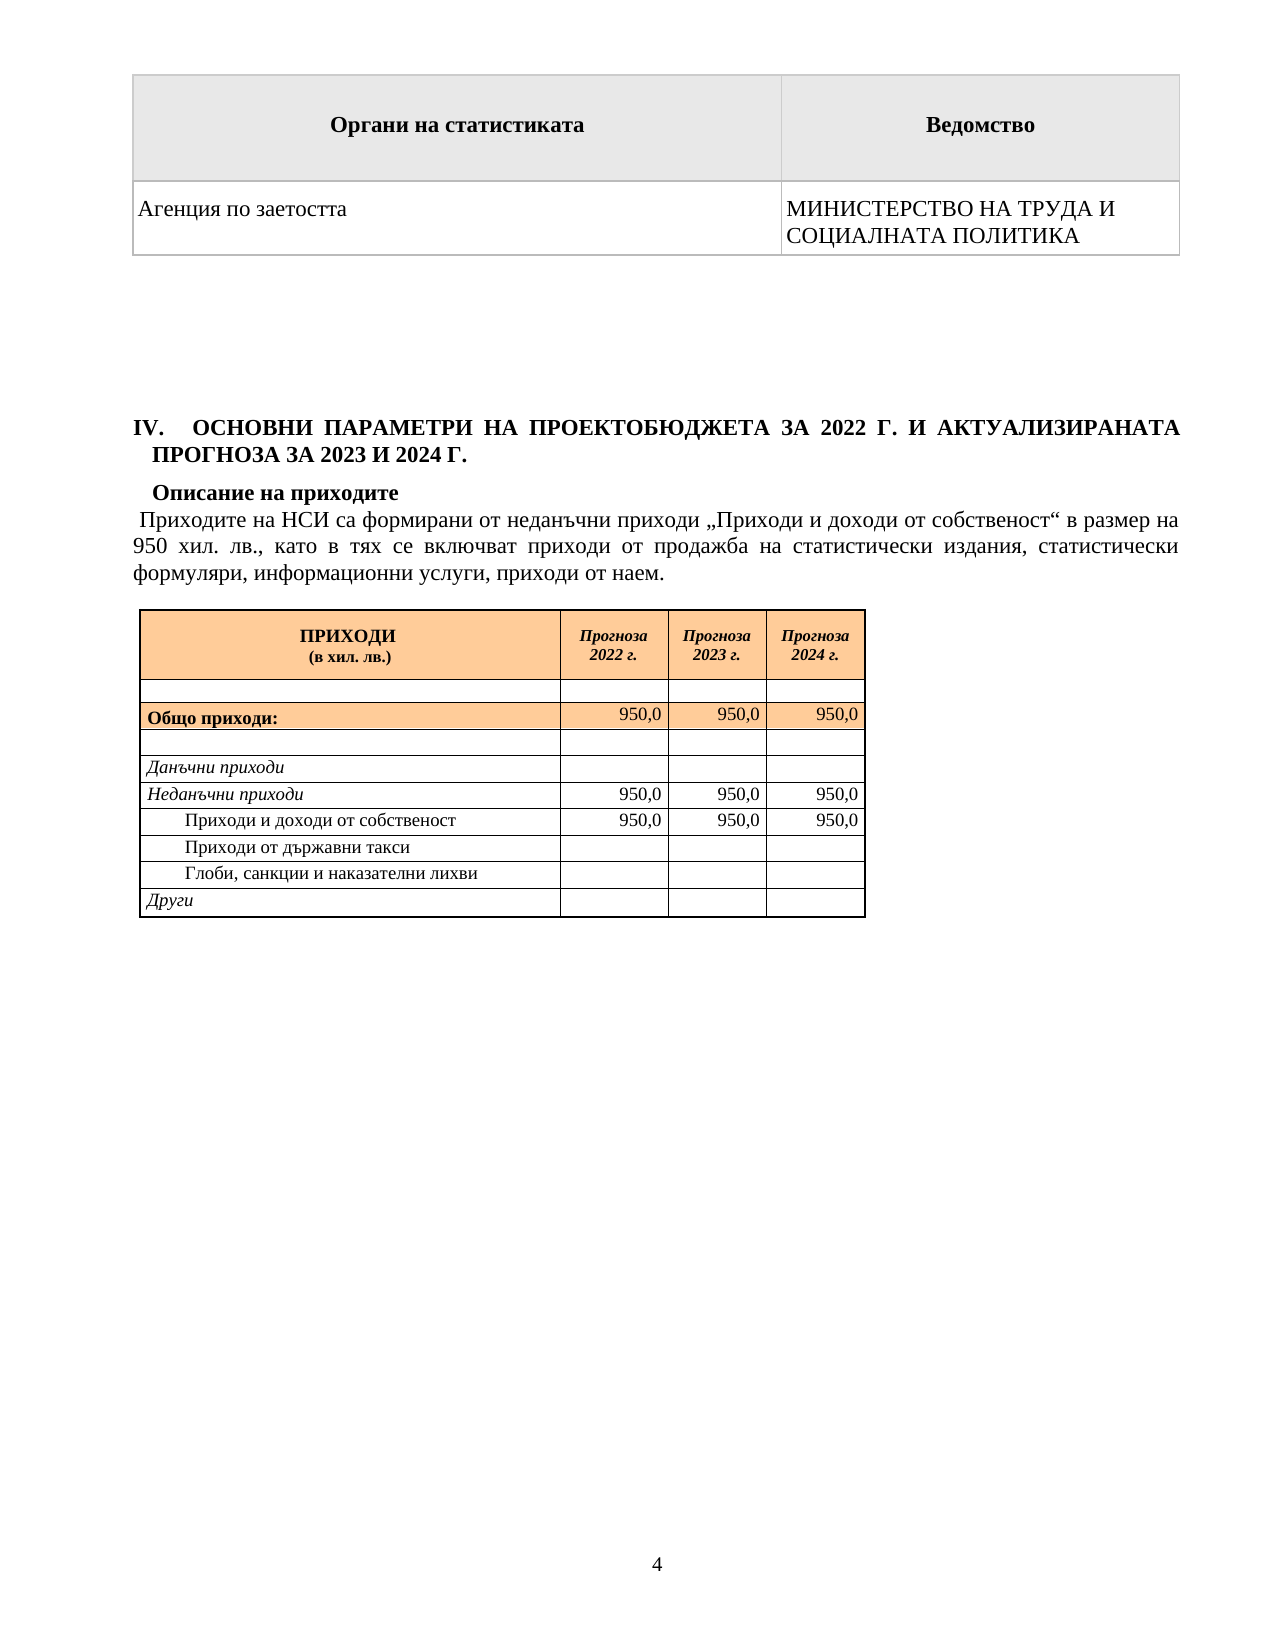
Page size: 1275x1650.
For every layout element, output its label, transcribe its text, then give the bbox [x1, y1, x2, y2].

table_cell 950,0 [561, 809, 668, 835]
table_cell [767, 862, 864, 888]
table_cell [561, 889, 668, 916]
table_cell Приходи и доходи от собственост [141, 809, 560, 835]
table_cell Глоби, санкции и наказателни лихви [141, 862, 560, 888]
table_cell 950,0 [561, 783, 668, 808]
table_cell [767, 836, 864, 861]
subtitle Основни параметри на ПРОЕКТОбюджета ЗА 2022 Г. И АКТУАЛИЗИРАНАТА прогноза за 2023 И 2024 Г. [133, 414, 1181, 467]
table_header Органи на статистиката [134, 76, 781, 180]
table_cell 950,0 [669, 703, 766, 728]
table_cell [767, 730, 864, 755]
table_cell 950,0 [767, 783, 864, 808]
table_cell [669, 889, 766, 916]
table_cell 950,0 [767, 809, 864, 835]
table_cell [561, 862, 668, 888]
table_cell 950,0 [767, 703, 864, 728]
table_cell МИНИСТЕРСТВО НА ТРУДА И СОЦИАЛНАТА ПОЛИТИКА [782, 182, 1179, 254]
table_cell [669, 756, 766, 782]
table_cell 950,0 [669, 809, 766, 835]
table_header Прогноза 2024 г. [767, 611, 864, 679]
table_cell [669, 730, 766, 755]
table_cell [561, 730, 668, 755]
table_cell Други [141, 889, 560, 916]
table_cell [767, 680, 864, 702]
table_cell [767, 756, 864, 782]
table_cell [561, 836, 668, 861]
table_cell 950,0 [669, 783, 766, 808]
table_cell Агенция по заетостта [134, 182, 781, 254]
subtitle Описание на приходите [133, 479, 1181, 506]
table_header ПРИХОДИ (в хил. лв.) [141, 611, 560, 679]
table_cell Неданъчни приходи [141, 783, 560, 808]
table_cell [141, 730, 560, 755]
table_header Прогноза 2022 г. [561, 611, 668, 679]
subtitle Приходите на НСИ са формирани от неданъчни приходи „Приходи и доходи от собственост“ в размер на 950 хил. лв., като в тях се включват приходи от продажба на статистически издания, статистически формуляри, информационни услуги, приходи от наем. [133, 506, 1181, 585]
table_cell [561, 756, 668, 782]
table_cell Приходи от държавни такси [141, 836, 560, 861]
table_cell [141, 680, 560, 702]
table_header Ведомство [782, 76, 1179, 180]
table_cell [669, 836, 766, 861]
table_cell 950,0 [561, 703, 668, 728]
table_cell [561, 680, 668, 702]
table_header Прогноза 2023 г. [669, 611, 766, 679]
table_cell Общо приходи: [141, 703, 560, 728]
table_cell Данъчни приходи [141, 756, 560, 782]
table_cell [767, 889, 864, 916]
table_cell [669, 680, 766, 702]
table_cell [669, 862, 766, 888]
